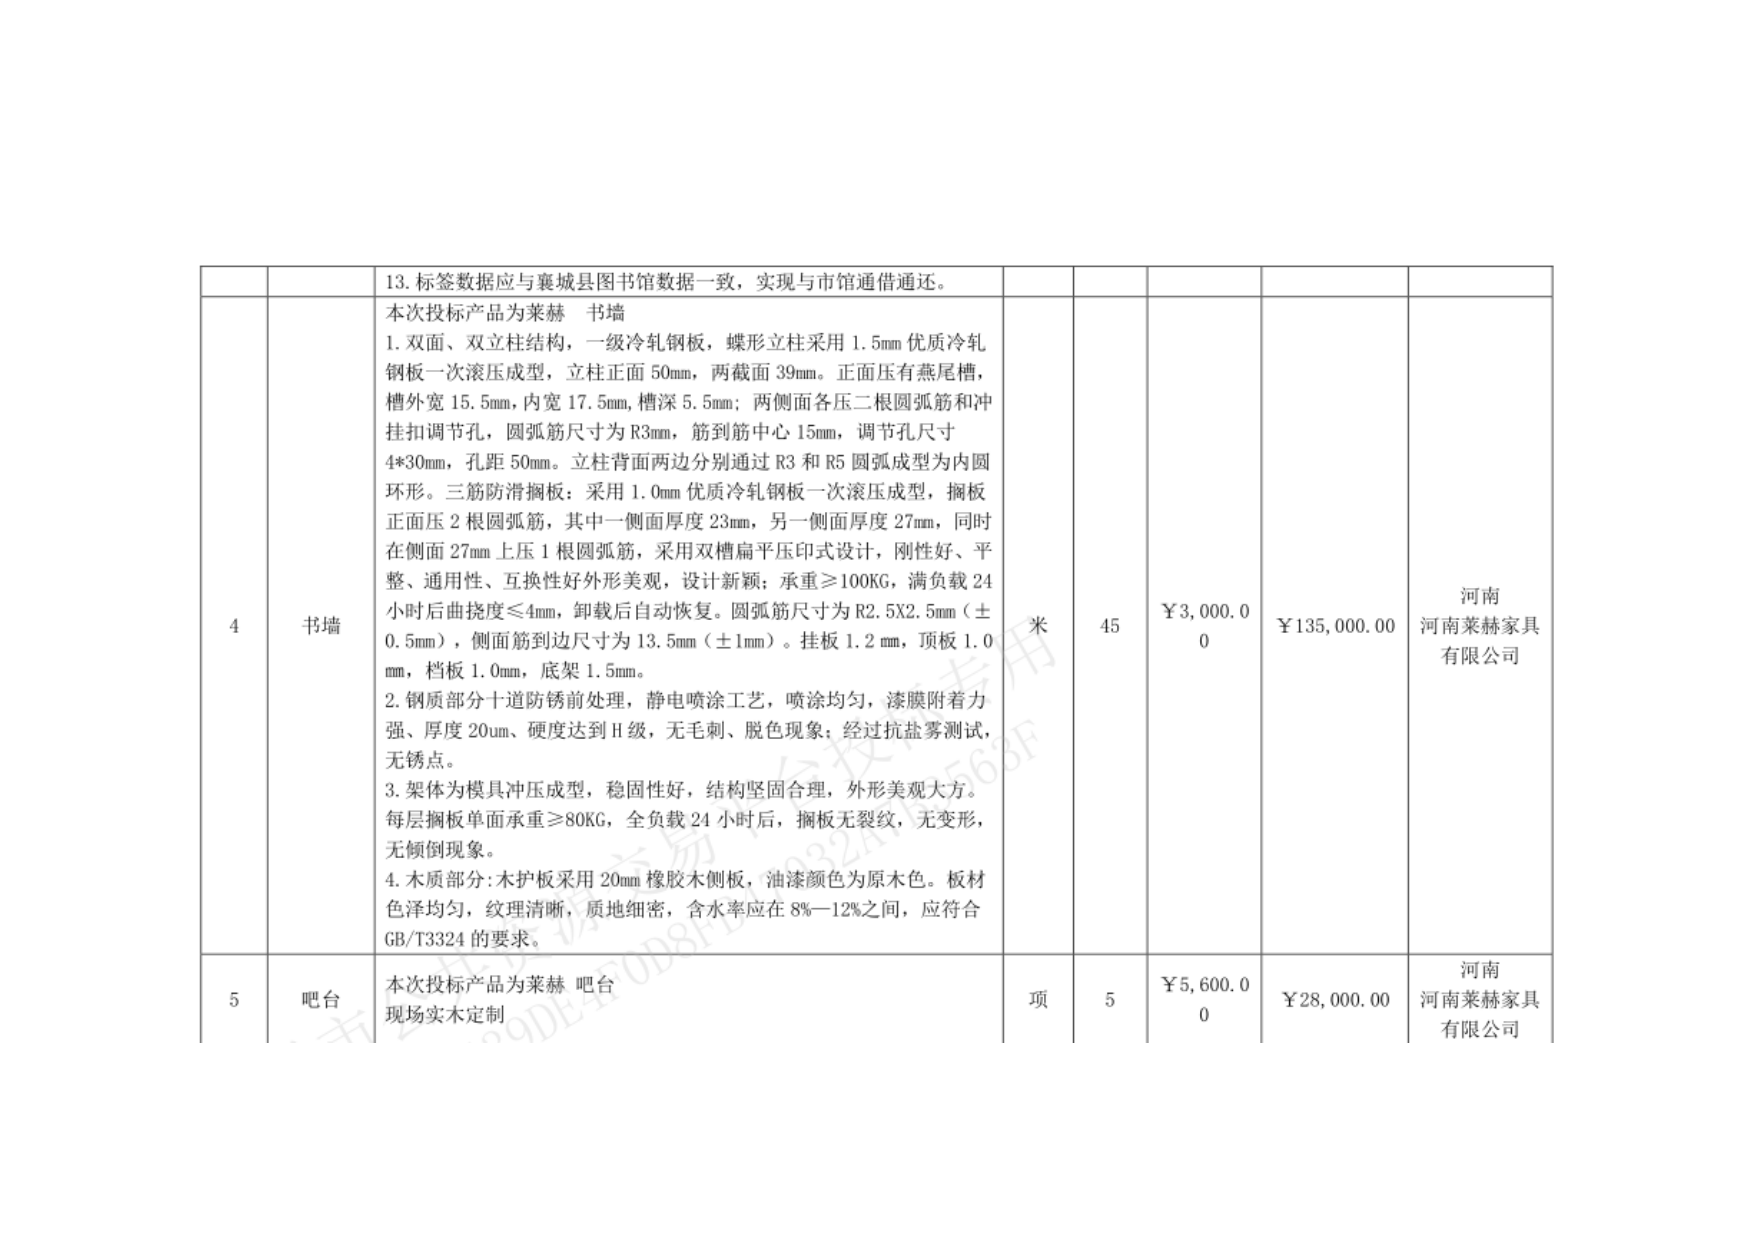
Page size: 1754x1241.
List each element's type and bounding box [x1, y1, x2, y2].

picture [150, 197, 1604, 1043]
